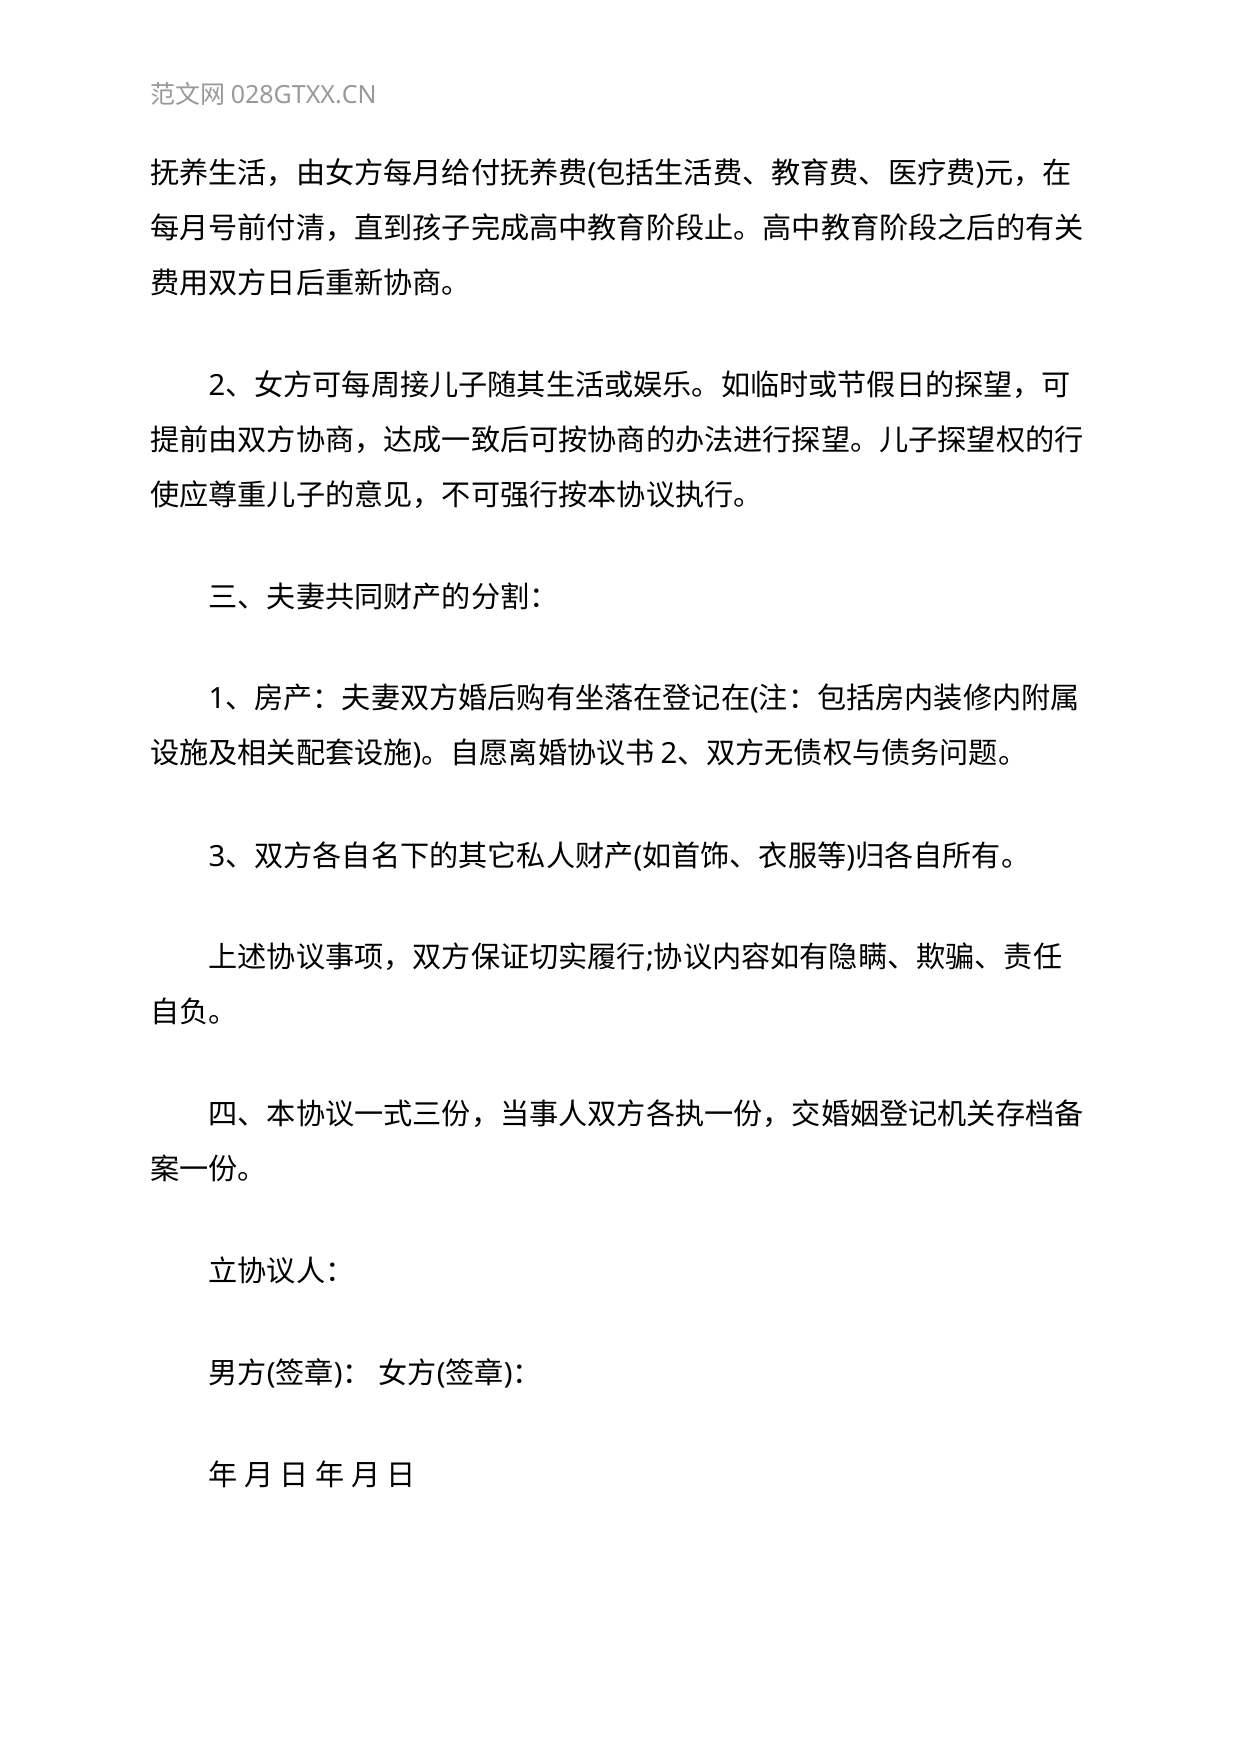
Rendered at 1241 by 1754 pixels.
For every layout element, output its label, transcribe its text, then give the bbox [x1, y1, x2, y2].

text 1、房产：夫妻双方婚后购有坐落在登记在(注：包括房内装修内附属设施及相关配套设施)。自愿离婚协议书2、双方无债权与债务问题。 [150, 675, 1090, 772]
text 四、本协议一式三份，当事人双方各执一份，交婚姻登记机关存档备案一份。 [150, 1091, 1090, 1188]
text 3、双方各自名下的其它私人财产(如首饰、衣服等)归各自所有。 [150, 832, 1090, 874]
text 年 月 日 年 月 日 [150, 1451, 1090, 1493]
text 三、夫妻共同财产的分割： [150, 573, 1090, 616]
text 2、女方可每周接儿子随其生活或娱乐。如临时或节假日的探望，可提前由双方协商，达成一致后可按协商的办法进行探望。儿子探望权的行使应尊重儿子的意见，不可强行按本协议执行。 [150, 362, 1090, 514]
text 立协议人： [150, 1247, 1090, 1290]
text 男方(签章)： 女方(签章)： [150, 1349, 1090, 1392]
text 上述协议事项，双方保证切实履行;协议内容如有隐瞒、欺骗、责任自负。 [150, 934, 1090, 1031]
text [150, 150, 1090, 302]
